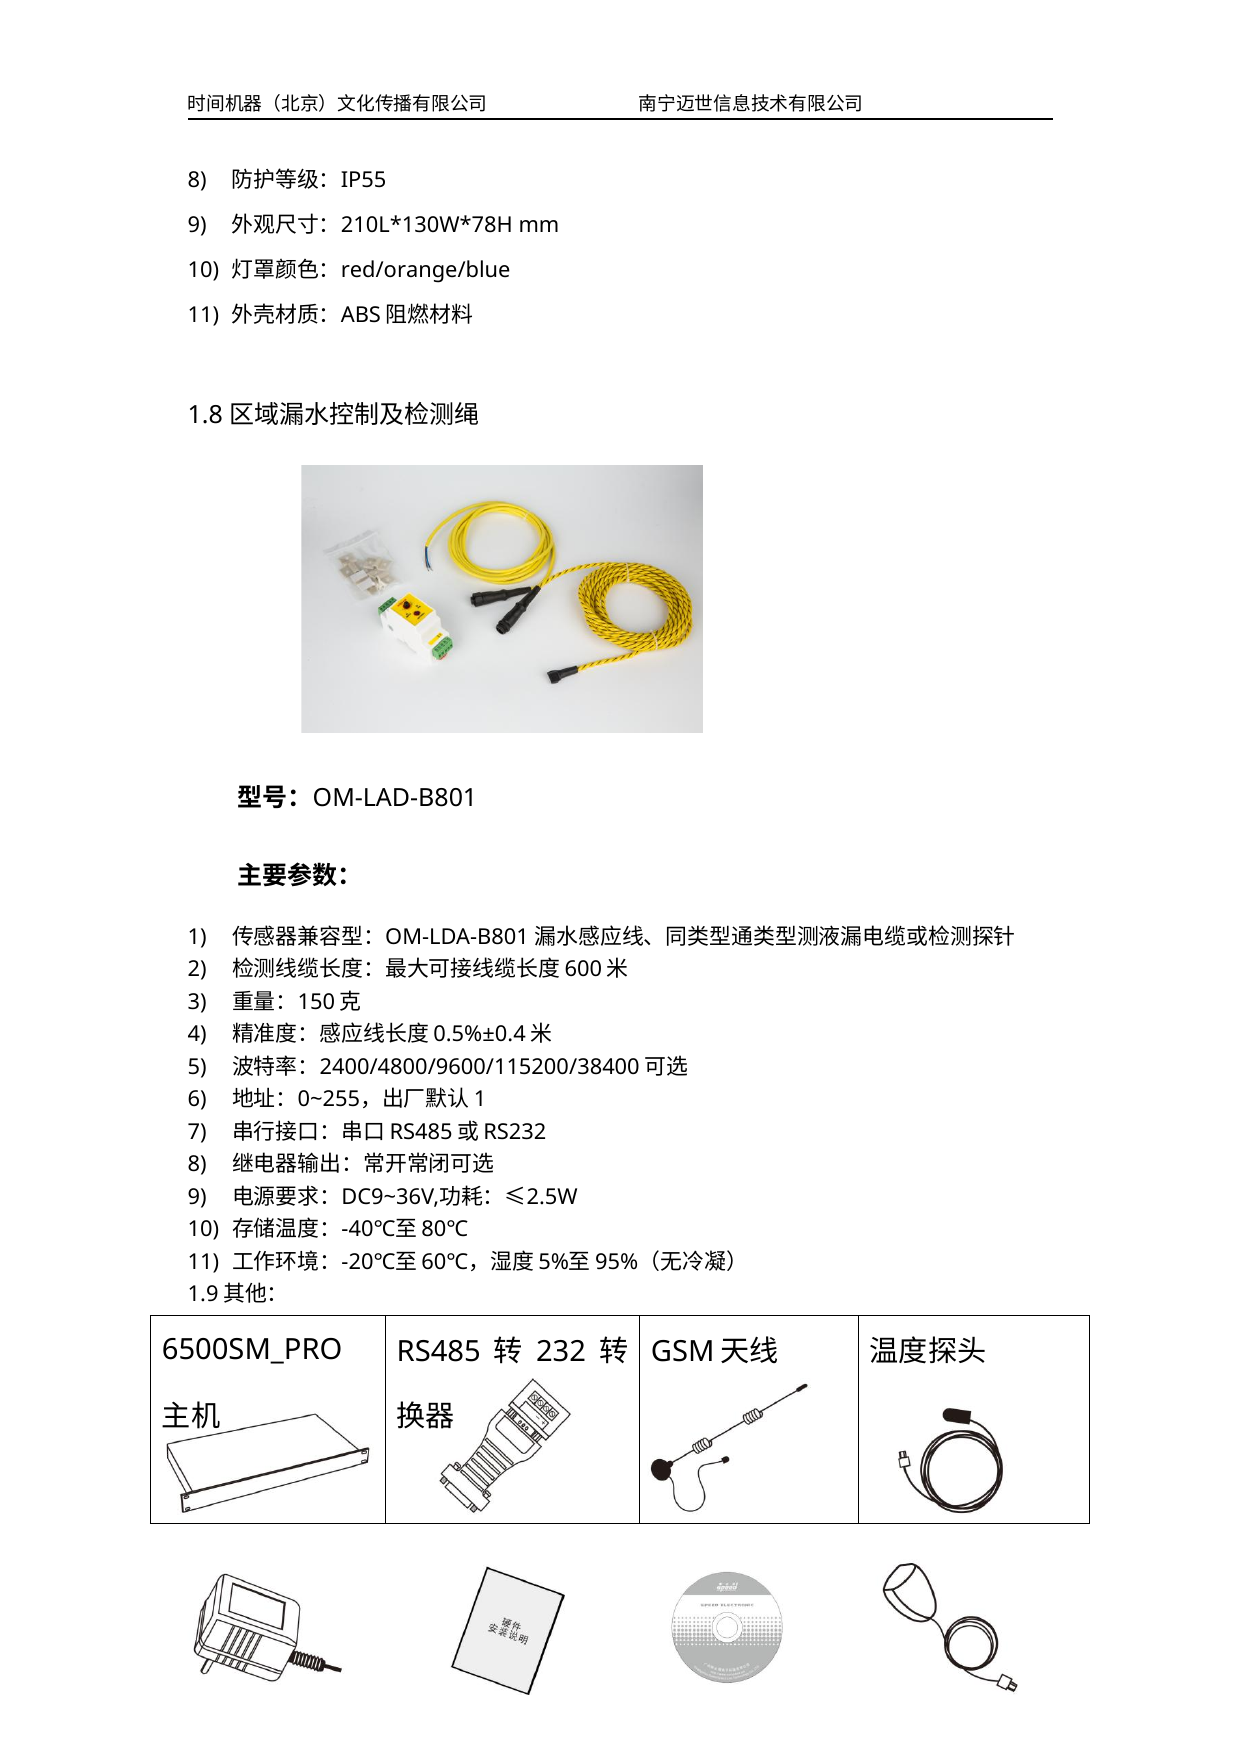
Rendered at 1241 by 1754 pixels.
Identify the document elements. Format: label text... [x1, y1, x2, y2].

list 波特率：2400/4800/9600/115200/38400可选 [187, 1048, 1053, 1081]
list 重量：150克 [187, 983, 1053, 1016]
text 主要参数： [187, 841, 1053, 906]
list 存储温度：-40℃至80℃ [187, 1211, 1053, 1243]
text 型号：OM-LAD-B801 [187, 763, 1053, 828]
table_header RS485转232转换器 [386, 1316, 639, 1523]
list 外壳材质：ABS阻燃材料 [187, 297, 1053, 329]
text 1.9其他： [187, 1276, 1053, 1308]
list 传感器兼容型：OM-LDA-B801 漏水感应线、同类型通类型测液漏电缆或检测探针 [187, 918, 1053, 951]
picture [301, 465, 703, 733]
table_header 6500SM_PRO主机 [151, 1316, 385, 1523]
list 防护等级：IP55 [187, 162, 1053, 194]
list 灯罩颜色：red/orange/blue [187, 252, 1053, 284]
list 检测线缆长度：最大可接线缆长度600米 [187, 951, 1053, 983]
table_header 温度探头 [859, 1316, 1089, 1523]
text 1.8 区域漏水控制及检测绳 [187, 380, 1053, 445]
table_header GSM天线 [640, 1316, 858, 1523]
list 工作环境：-20℃至60℃，湿度5%至95%（无冷凝） [187, 1243, 1053, 1276]
list 电源要求：DC9~36V,功耗：≤2.5W [187, 1178, 1053, 1211]
list 地址：0~255，出厂默认1 [187, 1081, 1053, 1113]
list 继电器输出：常开常闭可选 [187, 1146, 1053, 1178]
list 串行接口：串口RS485或RS232 [187, 1113, 1053, 1146]
list 外观尺寸：210L*130W*78H mm [187, 207, 1053, 239]
picture [166, 1524, 1018, 1695]
list 精准度：感应线长度0.5%±0.4米 [187, 1016, 1053, 1048]
